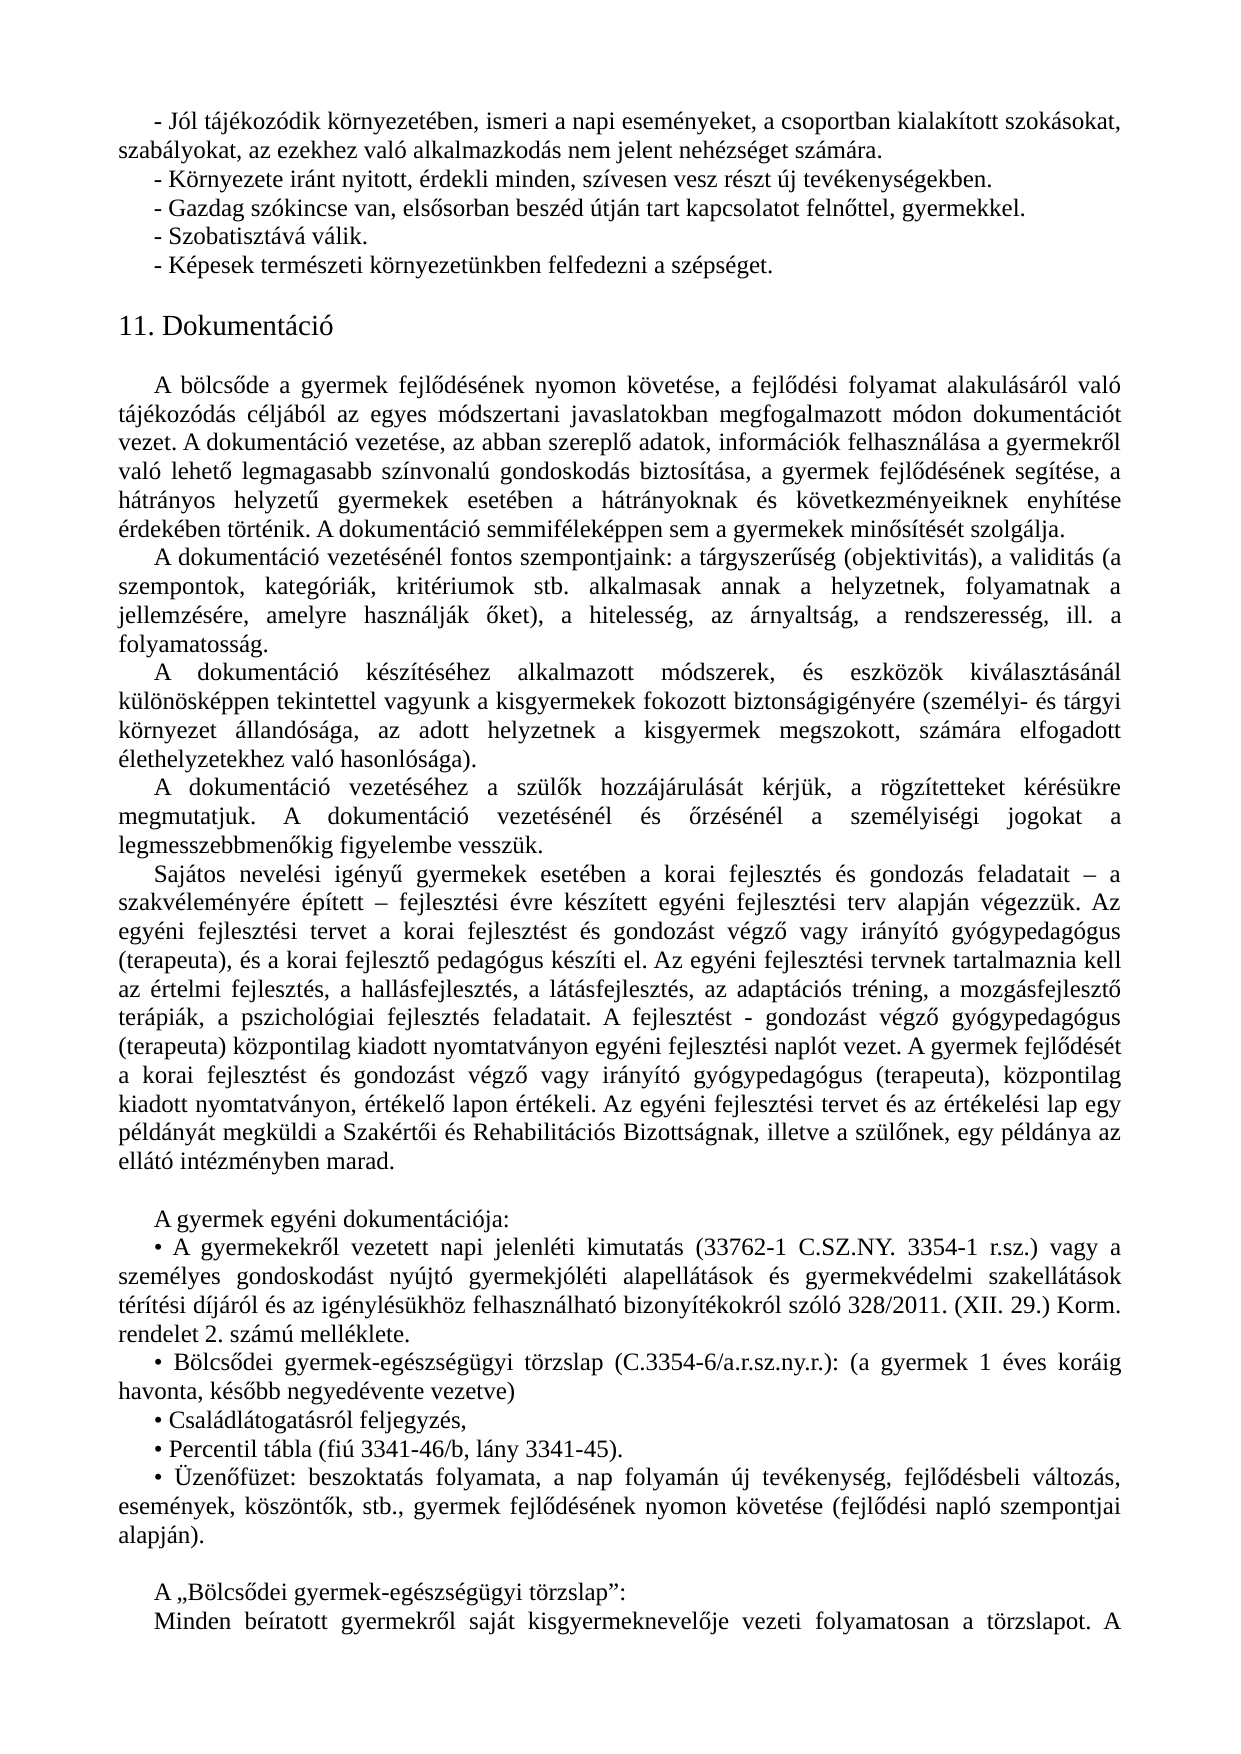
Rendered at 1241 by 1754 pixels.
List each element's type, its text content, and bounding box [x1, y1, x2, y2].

text A gyermek egyéni dokumentációja: [118, 1204, 1122, 1232]
text • Családlátogatásról feljegyzés, [118, 1405, 1122, 1434]
text A „Bölcsődei gyermek-egészségügyi törzslap”: [118, 1577, 1122, 1606]
text A dokumentáció készítéséhez alkalmazott módszerek, és eszközök kiválasztásánál különösképpen tekintettel vagyunk a kisgyermekek fokozott biztonságigényére (személyi- és tárgyi környezet állandósága, az adott helyzetnek a kisgyermek megszokott, számára elfogadott élethelyzetekhez való hasonlósága). [118, 657, 1122, 772]
text A bölcsőde a gyermek fejlődésének nyomon követése, a fejlődési folyamat alakulásáról való tájékozódás céljából az egyes módszertani javaslatokban megfogalmazott módon dokumentációt vezet. A dokumentáció vezetése, az abban szereplő adatok, információk felhasználása a gyermekről való lehető legmagasabb színvonalú gondoskodás biztosítása, a gyermek fejlődésének segítése, a hátrányos helyzetű gyermekek esetében a hátrányoknak és következményeiknek enyhítése érdekében történik. A dokumentáció semmiféleképpen sem a gyermekek minősítését szolgálja. [118, 370, 1122, 542]
subtitle 11. Dokumentáció [118, 308, 1122, 341]
text - Jól tájékozódik környezetében, ismeri a napi eseményeket, a csoportban kialakított szokásokat, szabályokat, az ezekhez való alkalmazkodás nem jelent nehézséget számára. [118, 106, 1122, 164]
text A dokumentáció vezetéséhez a szülők hozzájárulását kérjük, a rögzítetteket kérésükre megmutatjuk. A dokumentáció vezetésénél és őrzésénél a személyiségi jogokat a legmesszebbmenőkig figyelembe vesszük. [118, 772, 1122, 859]
text - Szobatisztává válik. [118, 221, 1122, 250]
text • Percentil tábla (fiú 3341-46/b, lány 3341-45). [118, 1434, 1122, 1462]
text • Bölcsődei gyermek-egészségügyi törzslap (C.3354-6/a.r.sz.ny.r.): (a gyermek 1 éves koráig havonta, később negyedévente vezetve) [118, 1347, 1122, 1405]
text • A gyermekekről vezetett napi jelenléti kimutatás (33762-1 C.SZ.NY. 3354-1 r.sz.) vagy a személyes gondoskodást nyújtó gyermekjóléti alapellátások és gyermekvédelmi szakellátások térítési díjáról és az igénylésükhöz felhasználható bizonyítékokról szóló 328/2011. (XII. 29.) Korm. rendelet 2. számú melléklete. [118, 1232, 1122, 1347]
text - Környezete iránt nyitott, érdekli minden, szívesen vesz részt új tevékenységekben. [118, 164, 1122, 193]
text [118, 1606, 1122, 1635]
text - Képesek természeti környezetünkben felfedezni a szépséget. [118, 250, 1122, 279]
text • Üzenőfüzet: beszoktatás folyamata, a nap folyamán új tevékenység, fejlődésbeli változás, események, köszöntők, stb., gyermek fejlődésének nyomon követése (fejlődési napló szempontjai alapján). [118, 1462, 1122, 1549]
text A dokumentáció vezetésénél fontos szempontjaink: a tárgyszerűség (objektivitás), a validitás (a szempontok, kategóriák, kritériumok stb. alkalmasak annak a helyzetnek, folyamatnak a jellemzésére, amelyre használják őket), a hitelesség, az árnyaltság, a rendszeresség, ill. a folyamatosság. [118, 542, 1122, 657]
text - Gazdag szókincse van, elsősorban beszéd útján tart kapcsolatot felnőttel, gyermekkel. [118, 193, 1122, 221]
text Sajátos nevelési igényű gyermekek esetében a korai fejlesztés és gondozás feladatait – a szakvéleményére épített – fejlesztési évre készített egyéni fejlesztési terv alapján végezzük. Az egyéni fejlesztési tervet a korai fejlesztést és gondozást végző vagy irányító gyógypedagógus (terapeuta), és a korai fejlesztő pedagógus készíti el. Az egyéni fejlesztési tervnek tartalmaznia kell az értelmi fejlesztés, a hallásfejlesztés, a látásfejlesztés, az adaptációs tréning, a mozgásfejlesztő terápiák, a pszichológiai fejlesztés feladatait. A fejlesztést - gondozást végző gyógypedagógus (terapeuta) központilag kiadott nyomtatványon egyéni fejlesztési naplót vezet. A gyermek fejlődését a korai fejlesztést és gondozást végző vagy irányító gyógypedagógus (terapeuta), központilag kiadott nyomtatványon, értékelő lapon értékeli. Az egyéni fejlesztési tervet és az értékelési lap egy példányát megküldi a Szakértői és Rehabilitációs Bizottságnak, illetve a szülőnek, egy példánya az ellátó intézményben marad. [118, 859, 1122, 1175]
